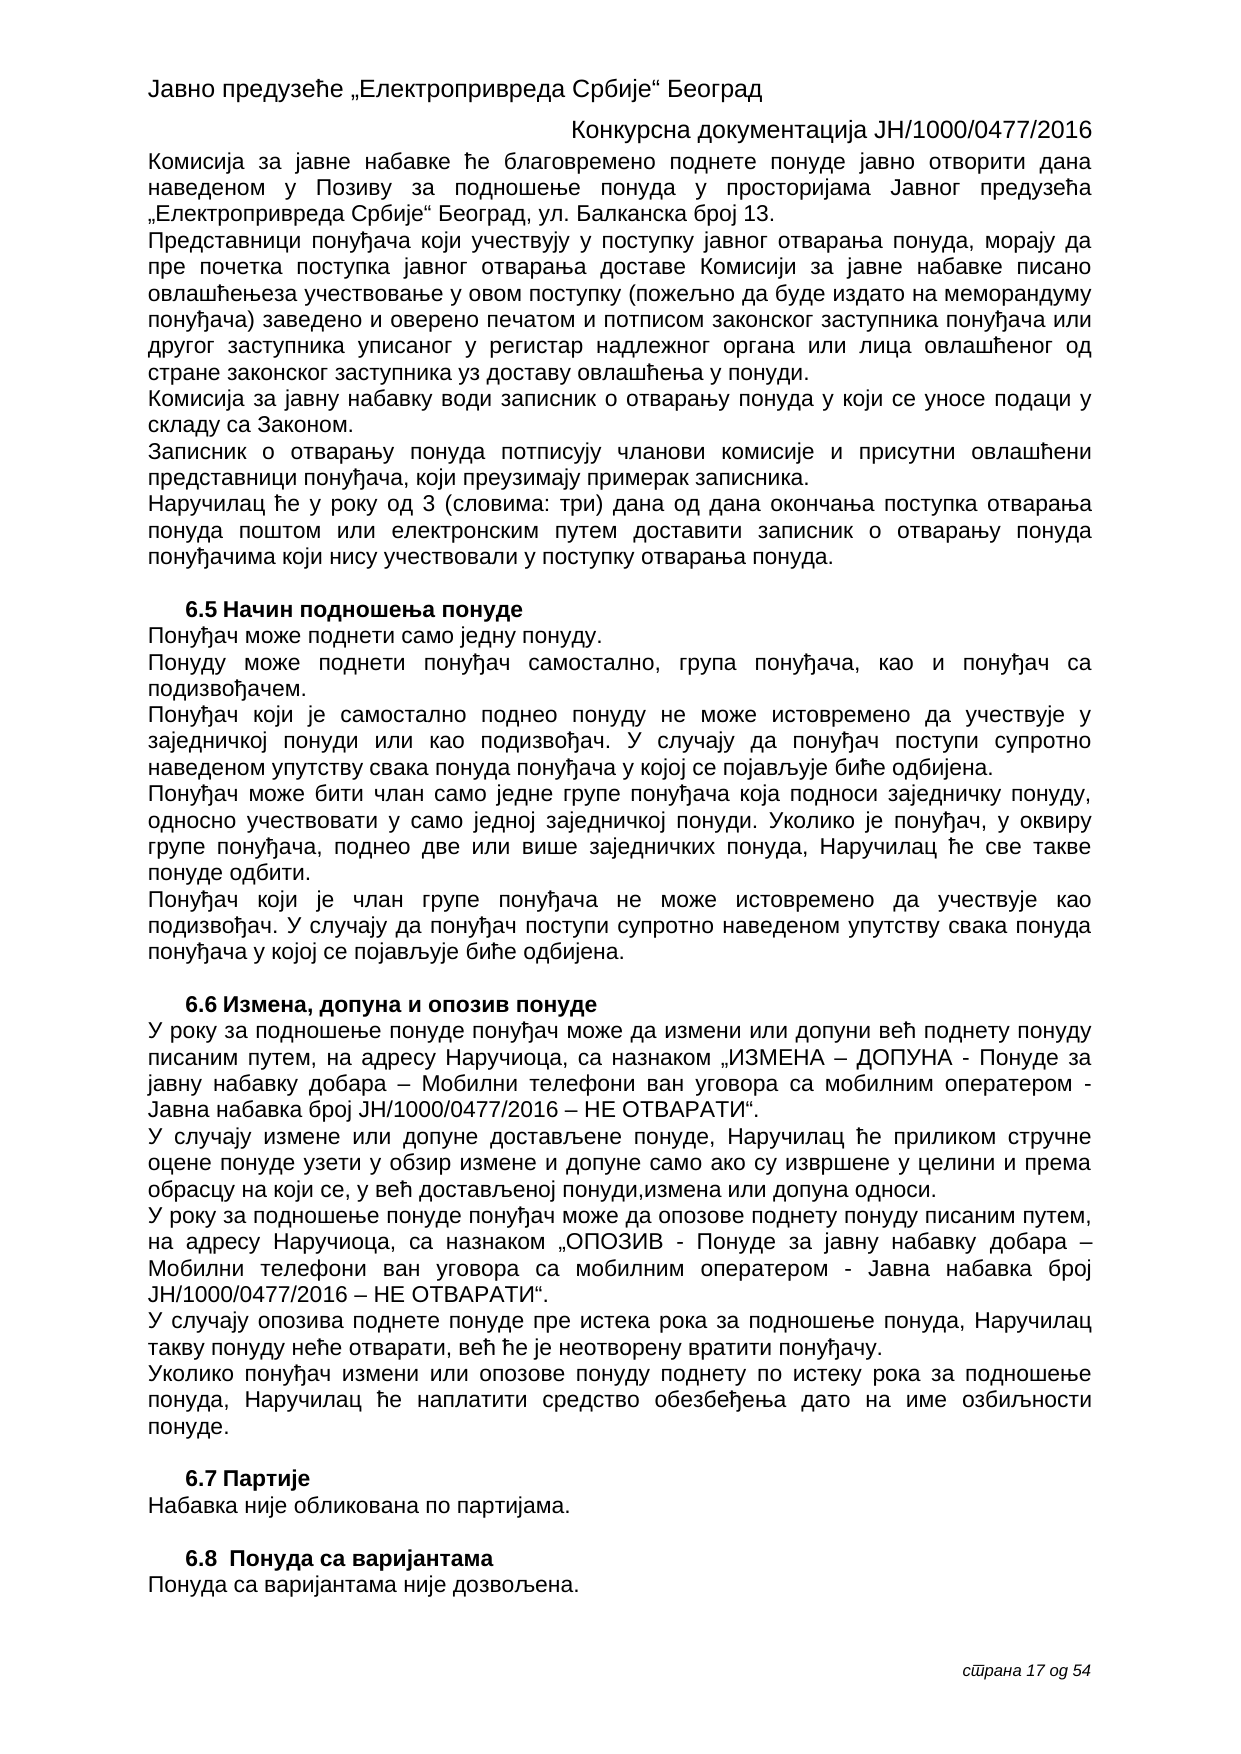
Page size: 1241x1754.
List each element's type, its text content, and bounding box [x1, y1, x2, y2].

text Набавка није обликована по партијама. [148, 1492, 1092, 1518]
list Измена, допуна и опозив понуде [185, 991, 1092, 1017]
text Понуђач који је члан групе понуђача не може истовремено да учествује као подизвођач. У случају да понуђач поступи супротно наведеном упутству свака понуда понуђача у којој се појављује биће одбијена. [148, 886, 1092, 965]
text Наручилац ће у року од 3 (словима: три) дана од дана окончања поступка отварања понуда поштом или електронским путем доставити записник о отварању понуда понуђачима који нису учествовали у поступку отварања понуда. [148, 490, 1092, 569]
list Партије [185, 1465, 1092, 1492]
text Комисија за јавну набавку води записник о отварању понуда у који се уносе подаци у складу са Законом. [148, 385, 1092, 438]
text У случају измене или допуне достављене понуде, Наручилац ће приликом стручне оцене понуде узети у обзир измене и допуне само ако су извршене у целини и према обрасцу на који се, у већ достављеној понуди,измена или допуна односи. [148, 1123, 1092, 1202]
text Понуђач који је самостално поднео понуду не може истовремено да учествује у заједничкој понуди или као подизвођач. У случају да понуђач поступи супротно наведеном упутству свака понуда понуђача у којој се појављује биће одбијена. [148, 701, 1092, 780]
text У случају опозива поднете понуде пре истека рока за подношење понуда, Наручилац такву понуду неће отварати, већ ће је неотворену вратити понуђачу. [148, 1307, 1092, 1360]
text Представници понуђача који учествују у поступку јавног отварања понуда, морају да пре почетка поступка јавног отварања доставе Комисији за јавне набавке писано овлашћењеза учествовање у овом поступку (пожељно да буде издато на меморандуму понуђача) заведено и оверено печатом и потписом законског заступника понуђача или другог заступника уписаног у регистар надлежног органа или лица овлашћеног од стране законског заступника уз доставу овлашћења у понуди. [148, 227, 1092, 385]
text Понуда са варијантама није дозвољена. [148, 1571, 1092, 1597]
list Начин подношења понуде [185, 596, 1092, 622]
text Записник о отварању понуда потписују чланови комисије и присутни овлашћени представници понуђача, који преузимају примерак записника. [148, 438, 1092, 490]
text Понуђач може поднети само једну понуду. [148, 622, 1092, 648]
text Понуђач може бити члан само једне групе понуђача која подноси заједничку понуду, односно учествовати у само једној заједничкој понуди. Уколико је понуђач, у оквиру групе понуђача, поднео две или више заједничких понуда, Наручилац ће све такве понуде одбити. [148, 780, 1092, 886]
text Комисија за јавне набавке ће благовремено поднете понуде јавно отворити дана наведеном у Позиву за подношење понуда у просторијама Јавног предузећа „Електропривреда Србије“ Београд, ул. Балканска број 13. [148, 148, 1092, 227]
text У року за подношење понуде понуђач може да измени или допуни већ поднету понуду писаним путем, на адресу Наручиоца, са назнаком „ИЗМЕНА – ДОПУНА - Понуде за јавну набавку добара – Мобилни телефони ван уговора са мобилним оператером - Јавна набавка број ЈН/1000/0477/2016 – НЕ ОТВАРАТИ“. [148, 1017, 1092, 1123]
text У року за подношење понуде понуђач може да опозове поднету понуду писаним путем, на адресу Наручиоца, са назнаком „ОПОЗИВ - Понуде за јавну набавку добара – Мобилни телефони ван уговора са мобилним оператером - Јавна набавка број ЈН/1000/0477/2016 – НЕ ОТВАРАТИ“. [148, 1202, 1092, 1307]
text Понуду може поднети понуђач самостално, група понуђача, као и понуђач са подизвођачем. [148, 648, 1092, 701]
list Понуда са варијантама [185, 1544, 1092, 1571]
text Уколико понуђач измени или опозове понуду поднету по истеку рока за подношење понуда, Наручилац ће наплатити средство обезбеђења дато на име озбиљности понуде. [148, 1360, 1092, 1439]
